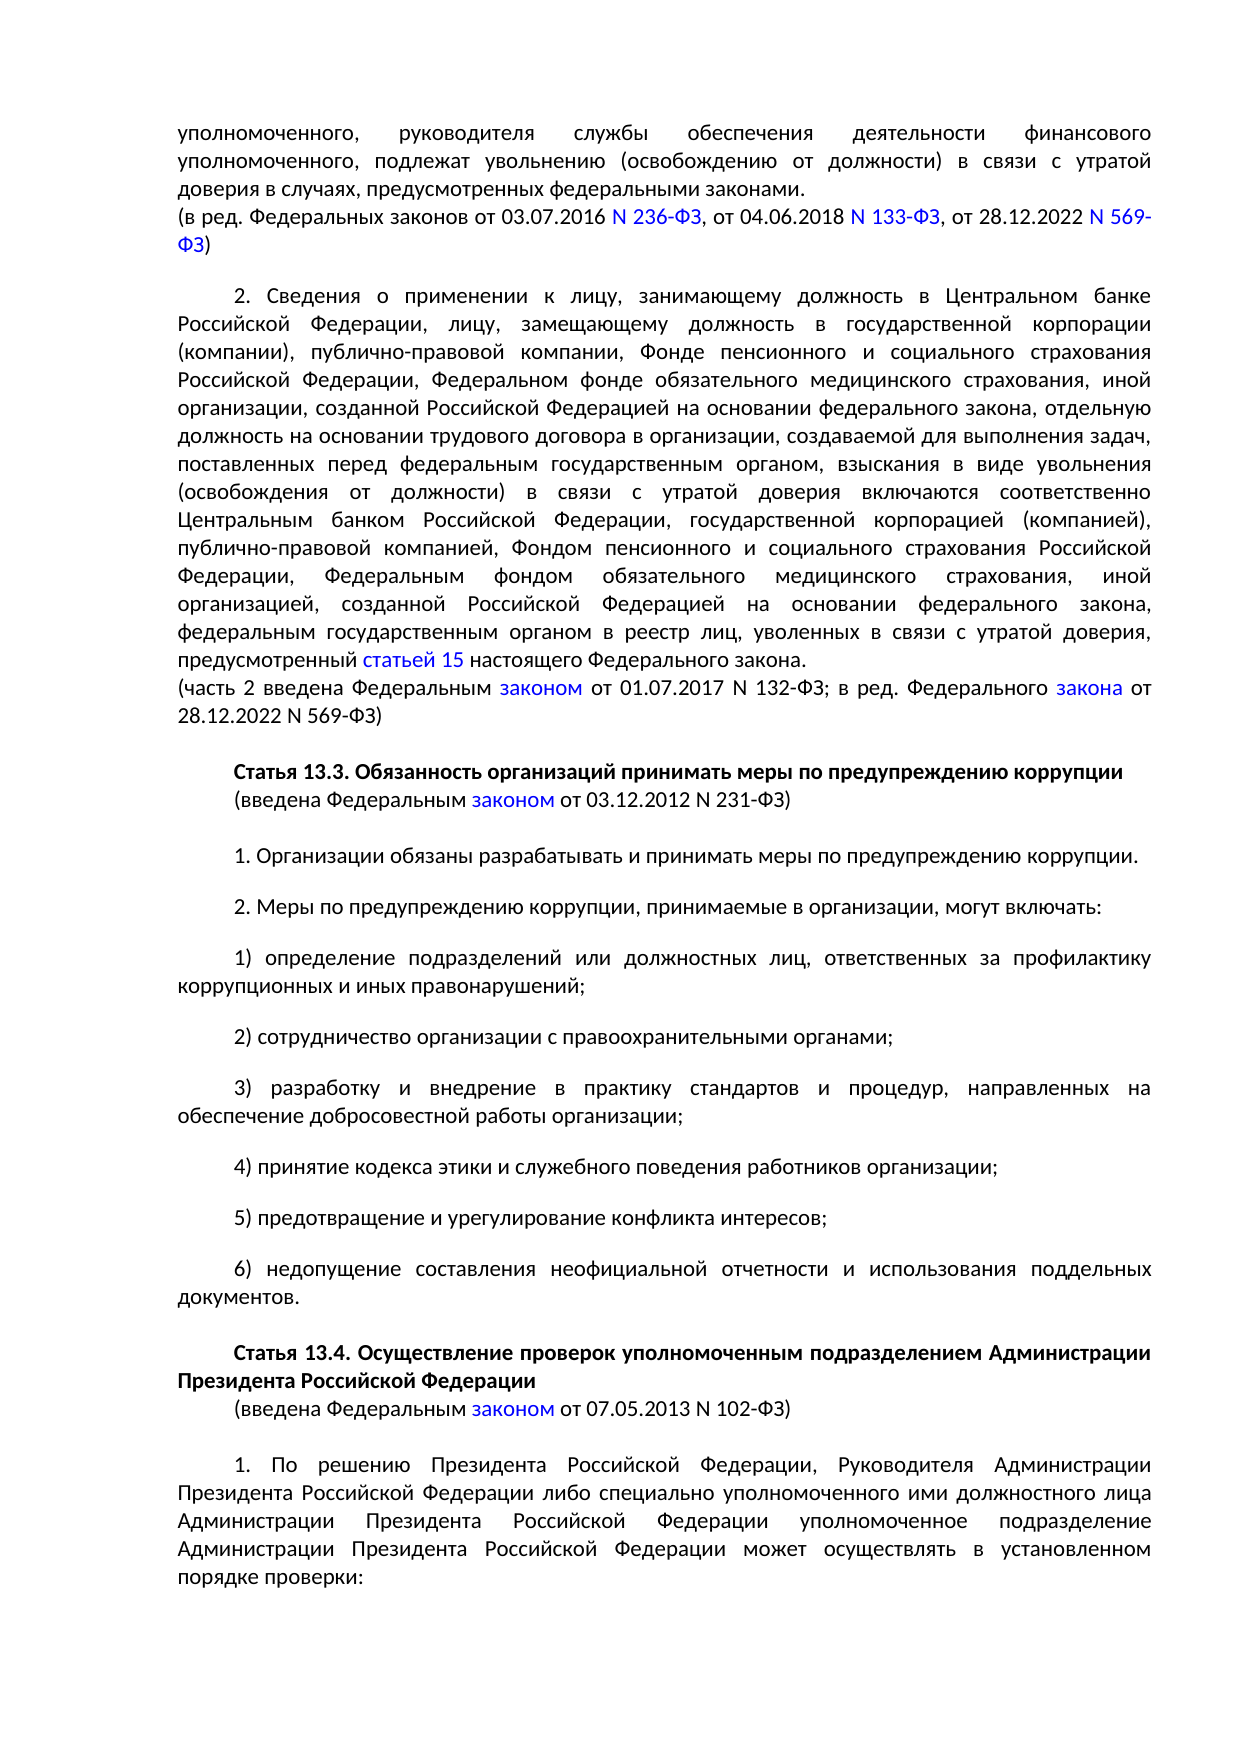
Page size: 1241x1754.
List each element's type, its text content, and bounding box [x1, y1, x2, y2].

title Статья 13.4. Осуществление проверок уполномоченным подразделением Администрации Президента Российской Федерации [177, 1338, 1152, 1394]
text (введена Федеральным законом от 03.12.2012 N 231-ФЗ) [177, 786, 1152, 813]
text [177, 118, 1152, 202]
text 2. Меры по предупреждению коррупции, принимаемые в организации, могут включать: [177, 892, 1152, 921]
text (часть 2 введена Федеральным законом от 01.07.2017 N 132-ФЗ; в ред. Федерального закона от 28.12.2022 N 569-ФЗ) [177, 673, 1152, 729]
text 1. Организации обязаны разрабатывать и принимать меры по предупреждению коррупции. [177, 842, 1152, 869]
text 1. По решению Президента Российской Федерации, Руководителя Администрации Президента Российской Федерации либо специально уполномоченного ими должностного лица Администрации Президента Российской Федерации уполномоченное подразделение Администрации Президента Российской Федерации может осуществлять в установленном порядке проверки: [177, 1450, 1152, 1590]
text 2. Сведения о применении к лицу, занимающему должность в Центральном банке Российской Федерации, лицу, замещающему должность в государственной корпорации (компании), публично-правовой компании, Фонде пенсионного и социального страхования Российской Федерации, Федеральном фонде обязательного медицинского страхования, иной организации, созданной Российской Федерацией на основании федерального закона, отдельную должность на основании трудового договора в организации, создаваемой для выполнения задач, поставленных перед федеральным государственным органом, взыскания в виде увольнения (освобождения от должности) в связи с утратой доверия включаются соответственно Центральным банком Российской Федерации, государственной корпорацией (компанией), публично-правовой компанией, Фондом пенсионного и социального страхования Российской Федерации, Федеральным фондом обязательного медицинского страхования, иной организацией, созданной Российской Федерацией на основании федерального закона, федеральным государственным органом в реестр лиц, уволенных в связи с утратой доверия, предусмотренный статьей 15 настоящего Федерального закона. [177, 281, 1152, 673]
text 5) предотвращение и урегулирование конфликта интересов; [177, 1203, 1152, 1231]
text 2) сотрудничество организации с правоохранительными органами; [177, 1022, 1152, 1050]
text 3) разработку и внедрение в практику стандартов и процедур, направленных на обеспечение добросовестной работы организации; [177, 1073, 1152, 1129]
text 6) недопущение составления неофициальной отчетности и использования поддельных документов. [177, 1254, 1152, 1310]
text 4) принятие кодекса этики и служебного поведения работников организации; [177, 1152, 1152, 1180]
text (введена Федеральным законом от 07.05.2013 N 102-ФЗ) [177, 1394, 1152, 1422]
title Статья 13.3. Обязанность организаций принимать меры по предупреждению коррупции [177, 757, 1152, 786]
text 1) определение подразделений или должностных лиц, ответственных за профилактику коррупционных и иных правонарушений; [177, 943, 1152, 999]
text (в ред. Федеральных законов от 03.07.2016 N 236-ФЗ, от 04.06.2018 N 133-ФЗ, от 28.12.2022 N 569-ФЗ) [177, 202, 1152, 258]
